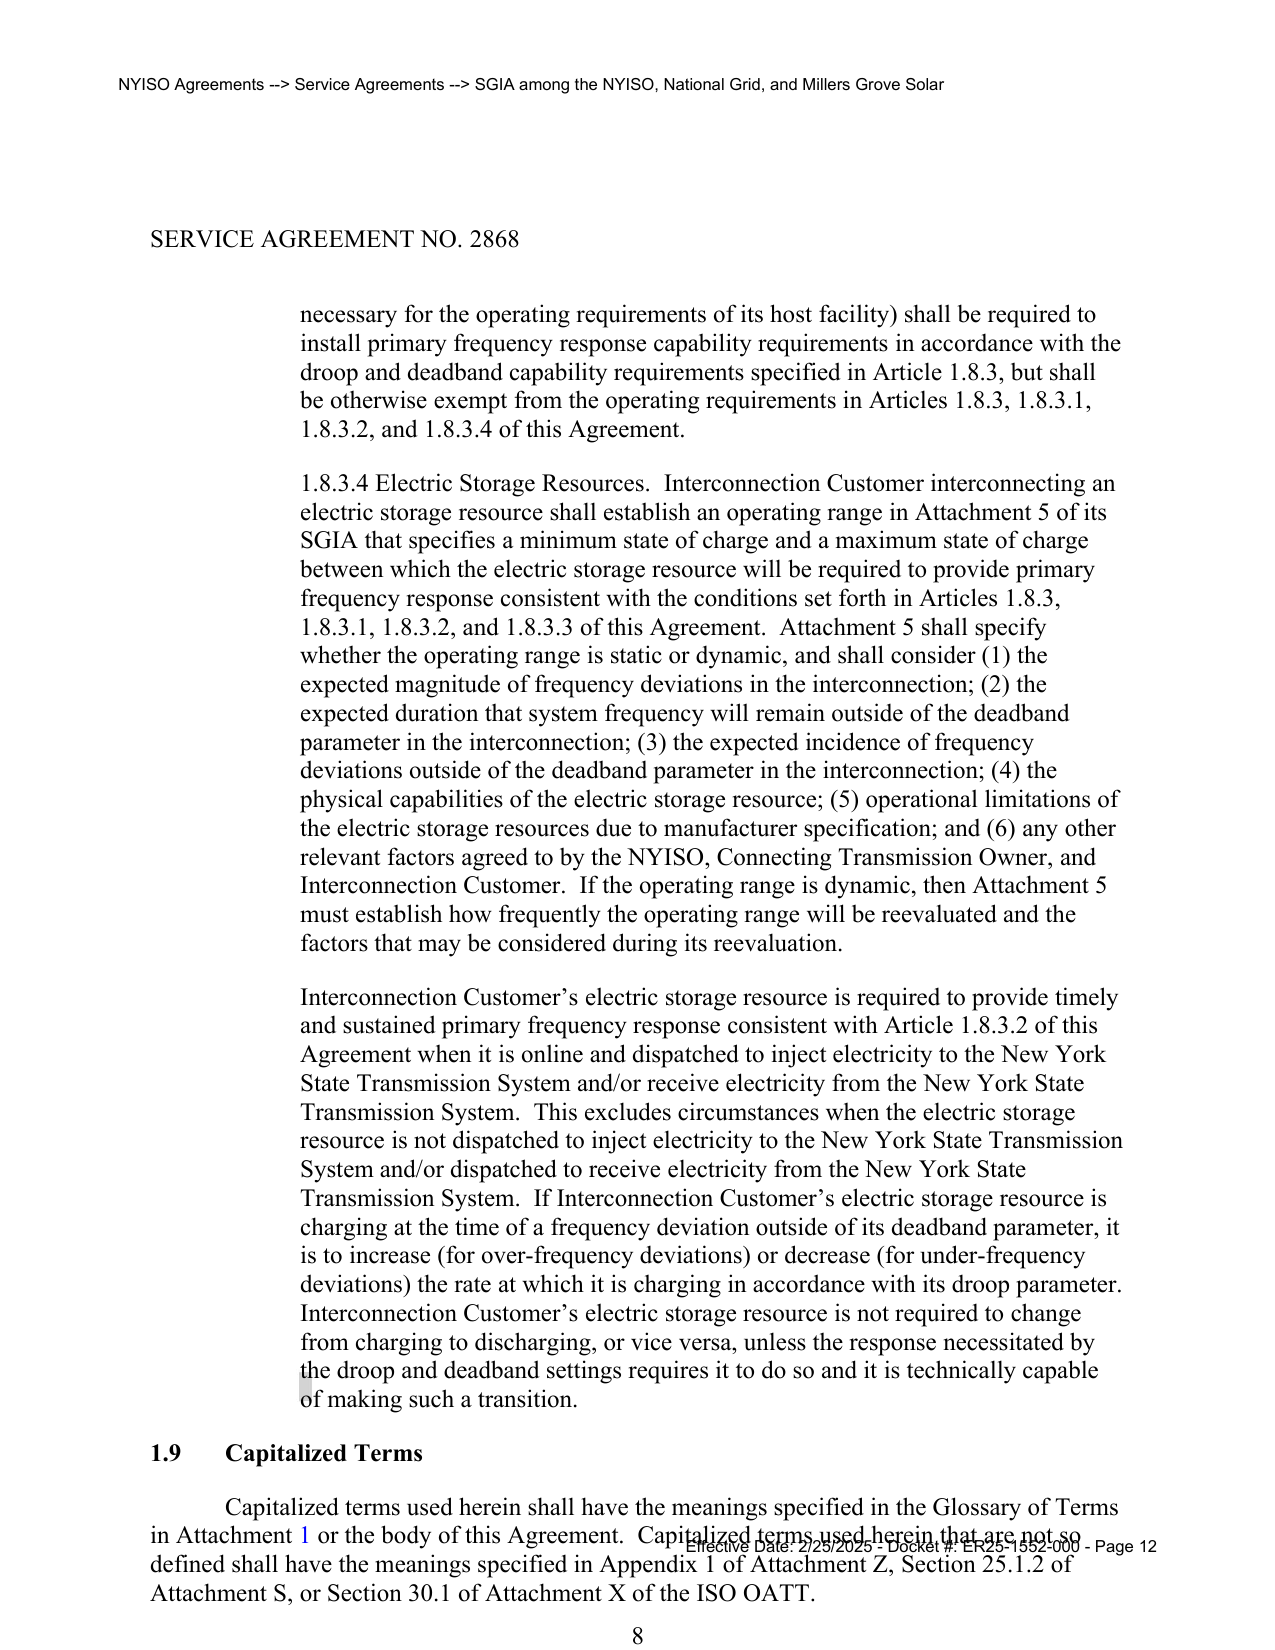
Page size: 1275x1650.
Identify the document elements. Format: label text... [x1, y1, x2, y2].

list charging at the time of a frequency deviation outside of its deadband parameter, it [300, 1213, 1148, 1241]
list 1.8.3.1, 1.8.3.2, and 1.8.3.3 of this Agreement. Attachment 5 shall specify [300, 613, 1142, 641]
list 1.8.3.2, and 1.8.3.4 of this Agreement. [300, 415, 1145, 443]
list between which the electric storage resource will be required to provide primary [300, 555, 1142, 583]
list frequency response consistent with the conditions set forth in Articles 1.8.3, [300, 584, 1142, 612]
list Transmission System. If Interconnection Customer’s electric storage resource is [300, 1184, 1148, 1212]
list Capitalized terms used herein shall have the meanings specified in the Glossary of Terms [225, 1493, 1143, 1521]
list expected duration that system frequency will remain outside of the deadband [300, 699, 1142, 727]
list droop and deadband capability requirements specified in Article 1.8.3, but shall [300, 358, 1145, 386]
list relevant factors agreed to by the NYISO, Connecting Transmission Owner, and [300, 843, 1142, 871]
list Capitalized Terms [225, 1439, 448, 1467]
list resource is not dispatched to inject electricity to the New York State Transmission [300, 1127, 1148, 1154]
list physical capabilities of the electric storage resource; (5) operational limitations of [300, 785, 1142, 813]
list and sustained primary frequency response consistent with Article 1.8.3.2 of this [300, 1012, 1148, 1039]
list from charging to discharging, or vice versa, unless the response necessitated by [300, 1328, 1148, 1356]
list State Transmission System and/or receive electricity from the New York State [300, 1069, 1148, 1097]
list 1.8.3.4 Electric Storage Resources. Interconnection Customer interconnecting an [300, 469, 1142, 497]
list 8 [631, 1622, 669, 1650]
list 1.9 [150, 1439, 206, 1467]
list Transmission System. This excludes circumstances when the electric storage [300, 1098, 1148, 1126]
list electric storage resource shall establish an operating range in Attachment 5 of its [300, 498, 1142, 526]
list necessary for the operating requirements of its host facility) shall be required to [300, 300, 1120, 328]
list the electric storage resources due to manufacturer specification; and (6) any other [300, 814, 1142, 842]
list deviations outside of the deadband parameter in the interconnection; (4) the [300, 757, 1142, 784]
list expected magnitude of frequency deviations in the interconnection; (2) the [300, 670, 1142, 698]
list defined shall have the meanings specified in Appendix 1 of Attachment Z, Section 25.1.2 of [150, 1550, 1105, 1578]
list Interconnection Customer. If the operating range is dynamic, then Attachment 5 [300, 872, 1142, 899]
list install primary frequency response capability requirements in accordance with the [300, 329, 1145, 357]
list Interconnection Customer’s electric storage resource is not required to change [300, 1299, 1148, 1327]
list the droop and deadband settings requires it to do so and it is technically capable [300, 1357, 1148, 1384]
list in Attachment 1 or the body of this Agreement. Capitalized terms used herein that are not so [150, 1522, 1105, 1549]
list SERVICE AGREEMENT NO. 2868 [150, 225, 1120, 253]
list is to increase (for over-frequency deviations) or decrease (for under-frequency [300, 1242, 1148, 1269]
list parameter in the interconnection; (3) the expected incidence of frequency [300, 728, 1142, 756]
list Interconnection Customer’s electric storage resource is required to provide timely [300, 983, 1148, 1011]
list SGIA that specifies a minimum state of charge and a maximum state of charge [300, 527, 1142, 554]
list whether the operating range is static or dynamic, and shall consider (1) the [300, 642, 1142, 669]
list Attachment S, or Section 30.1 of Attachment X of the ISO OATT. [150, 1579, 1105, 1607]
list factors that may be considered during its reevaluation. [300, 929, 1142, 957]
list of making such a transition. [300, 1386, 1148, 1413]
list Agreement when it is online and dispatched to inject electricity to the New York [300, 1040, 1148, 1068]
list deviations) the rate at which it is charging in accordance with its droop parameter. [300, 1270, 1148, 1298]
picture [296, 1369, 314, 1403]
list System and/or dispatched to receive electricity from the New York State [300, 1155, 1148, 1183]
list must establish how frequently the operating range will be reevaluated and the [300, 900, 1142, 928]
list be otherwise exempt from the operating requirements in Articles 1.8.3, 1.8.3.1, [300, 387, 1145, 414]
